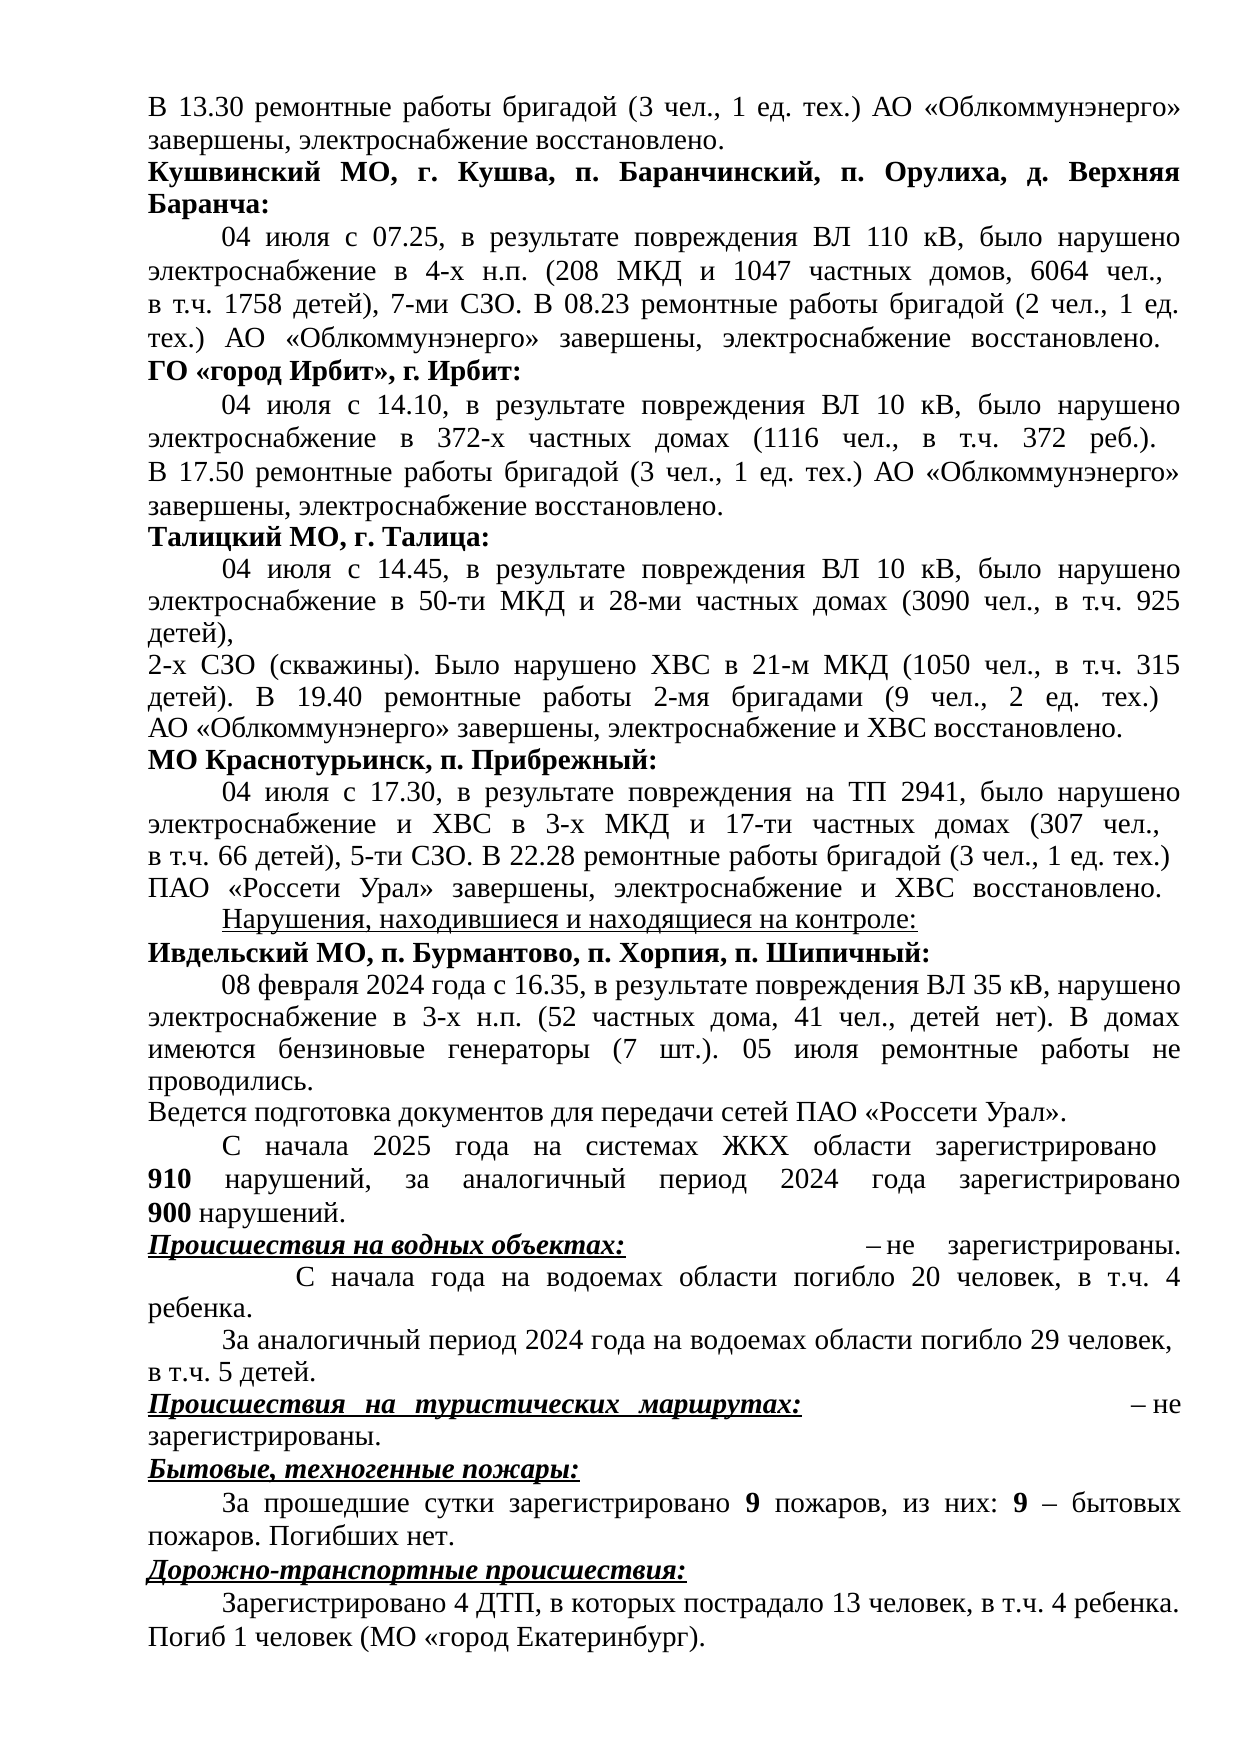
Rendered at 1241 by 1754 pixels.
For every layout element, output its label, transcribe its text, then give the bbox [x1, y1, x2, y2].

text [148, 89, 1181, 156]
text Бытовые, техногенные пожары: [148, 1451, 1181, 1485]
text 04 июля с 07.25, в результате повреждения ВЛ 110 кВ, было нарушено электроснабжение в 4-х н.п. (208 МКД и 1047 частных домов, 6064 чел., в т.ч. 1758 детей), 7-ми СЗО. В 08.23 ремонтные работы бригадой (2 чел., 1 ед. тех.) АО «Облкоммунэнерго» завершены, электроснабжение восстановлено. ГО «город Ирбит», г. Ирбит: [148, 219, 1181, 387]
text Происшествия на туристических маршрутах: – не зарегистрированы. [148, 1388, 1181, 1451]
text 04 июля с 14.45, в результате повреждения ВЛ 10 кВ, было нарушено электроснабжение в 50-ти МКД и 28-ми частных домах (3090 чел., в т.ч. 925 детей), 2-х СЗО (скважины). Было нарушено ХВС в 21-м МКД (1050 чел., в т.ч. 315 детей). В 19.40 ремонтные работы 2-мя бригадами (9 чел., 2 ед. тех.) АО «Облкоммунэнерго» завершены, электроснабжение и ХВС восстановлено. [148, 553, 1181, 744]
text Талицкий МО, г. Талица: [148, 521, 1181, 553]
text За аналогичный период 2024 года на водоемах области погибло 29 человек, в т.ч. 5 детей. [148, 1324, 1181, 1388]
text За прошедшие сутки зарегистрировано 9 пожаров, из них: 9 – бытовых пожаров. Погибших нет. [148, 1485, 1181, 1552]
text Дорожно-транспортные происшествия: [148, 1552, 1181, 1586]
text 04 июля с 14.10, в результате повреждения ВЛ 10 кВ, было нарушено электроснабжение в 372-х частных домах (1116 чел., в т.ч. 372 реб.). В 17.50 ремонтные работы бригадой (3 чел., 1 ед. тех.) АО «Облкоммунэнерго» завершены, электроснабжение восстановлено. [148, 387, 1181, 521]
text С начала 2025 года на системах ЖКХ области зарегистрировано 910 нарушений, за аналогичный период 2024 года зарегистрировано 900 нарушений. [148, 1128, 1181, 1229]
text 08 февраля 2024 года с 16.35, в результате повреждения ВЛ 35 кВ, нарушено электроснабжение в 3-х н.п. (52 частных дома, 41 чел., детей нет). В домах имеются бензиновые генераторы (7 шт.). 05 июля ремонтные работы не проводились. Ведется подготовка документов для передачи сетей ПАО «Россети Урал». [148, 969, 1181, 1128]
text Зарегистрировано 4 ДТП, в которых пострадало 13 человек, в т.ч. 4 ребенка. Погиб 1 человек (МО «город Екатеринбург). [148, 1586, 1181, 1653]
text Ивдельский МО, п. Бурмантово, п. Хорпия, п. Шипичный: [148, 935, 1181, 969]
text Кушвинский МО, г. Кушва, п. Баранчинский, п. Орулиха, д. Верхняя Баранча: [148, 156, 1181, 219]
text МО Краснотурьинск, п. Прибрежный: [148, 744, 1181, 776]
text 04 июля с 17.30, в результате повреждения на ТП 2941, было нарушено электроснабжение и ХВС в 3-х МКД и 17-ти частных домах (307 чел., в т.ч. 66 детей), 5-ти СЗО. В 22.28 ремонтные работы бригадой (3 чел., 1 ед. тех.) ПАО «Россети Урал» завершены, электроснабжение и ХВС восстановлено. Нарушения, находившиеся и находящиеся на контроле: [148, 776, 1181, 935]
text Происшествия на водных объектах: – не зарегистрированы. С начала года на водоемах области погибло 20 человек, в т.ч. 4 ребенка. [148, 1229, 1181, 1324]
